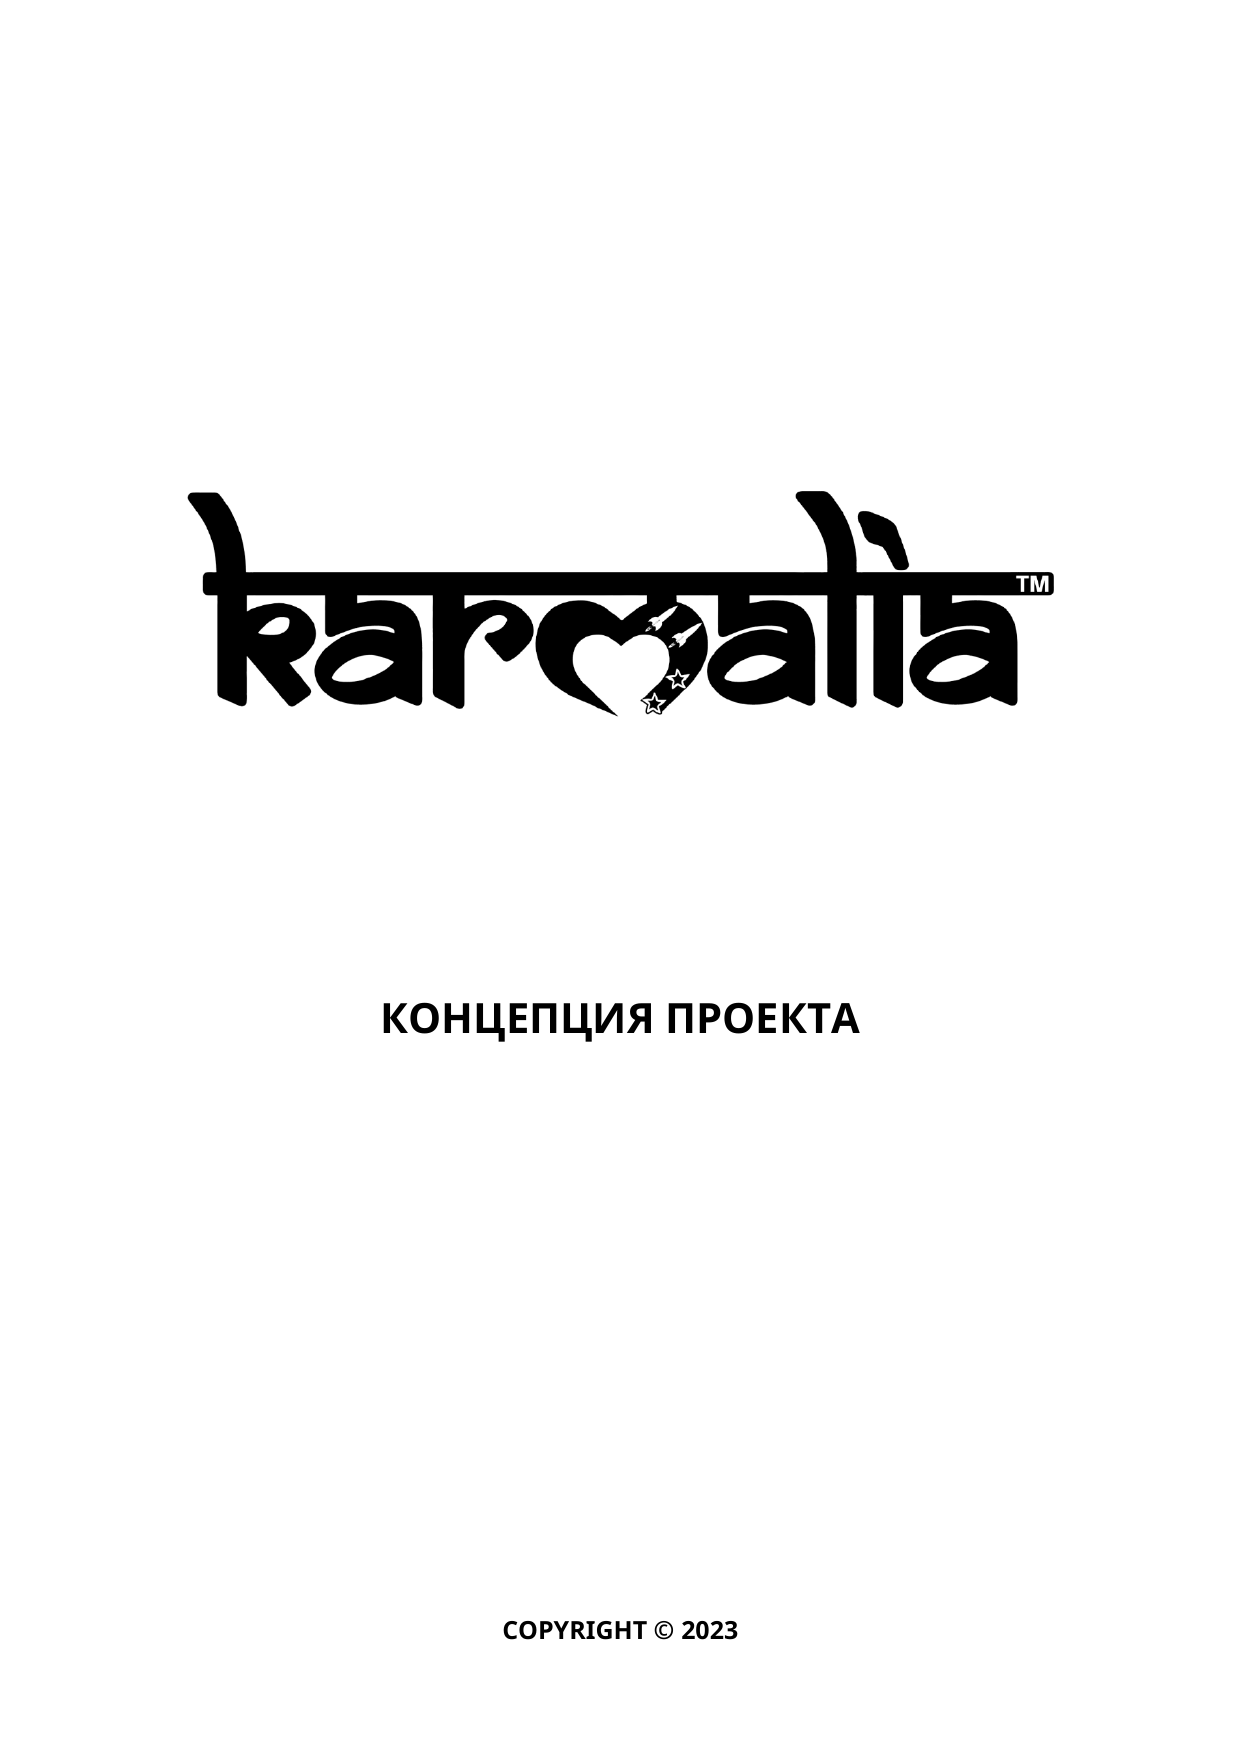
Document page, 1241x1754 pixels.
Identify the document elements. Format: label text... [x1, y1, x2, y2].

text COPYRIGHT © 2023 [75, 1613, 1165, 1647]
text КОНЦЕПЦИЯ ПРОЕКТА [75, 989, 1165, 1046]
picture [140, 333, 1100, 874]
